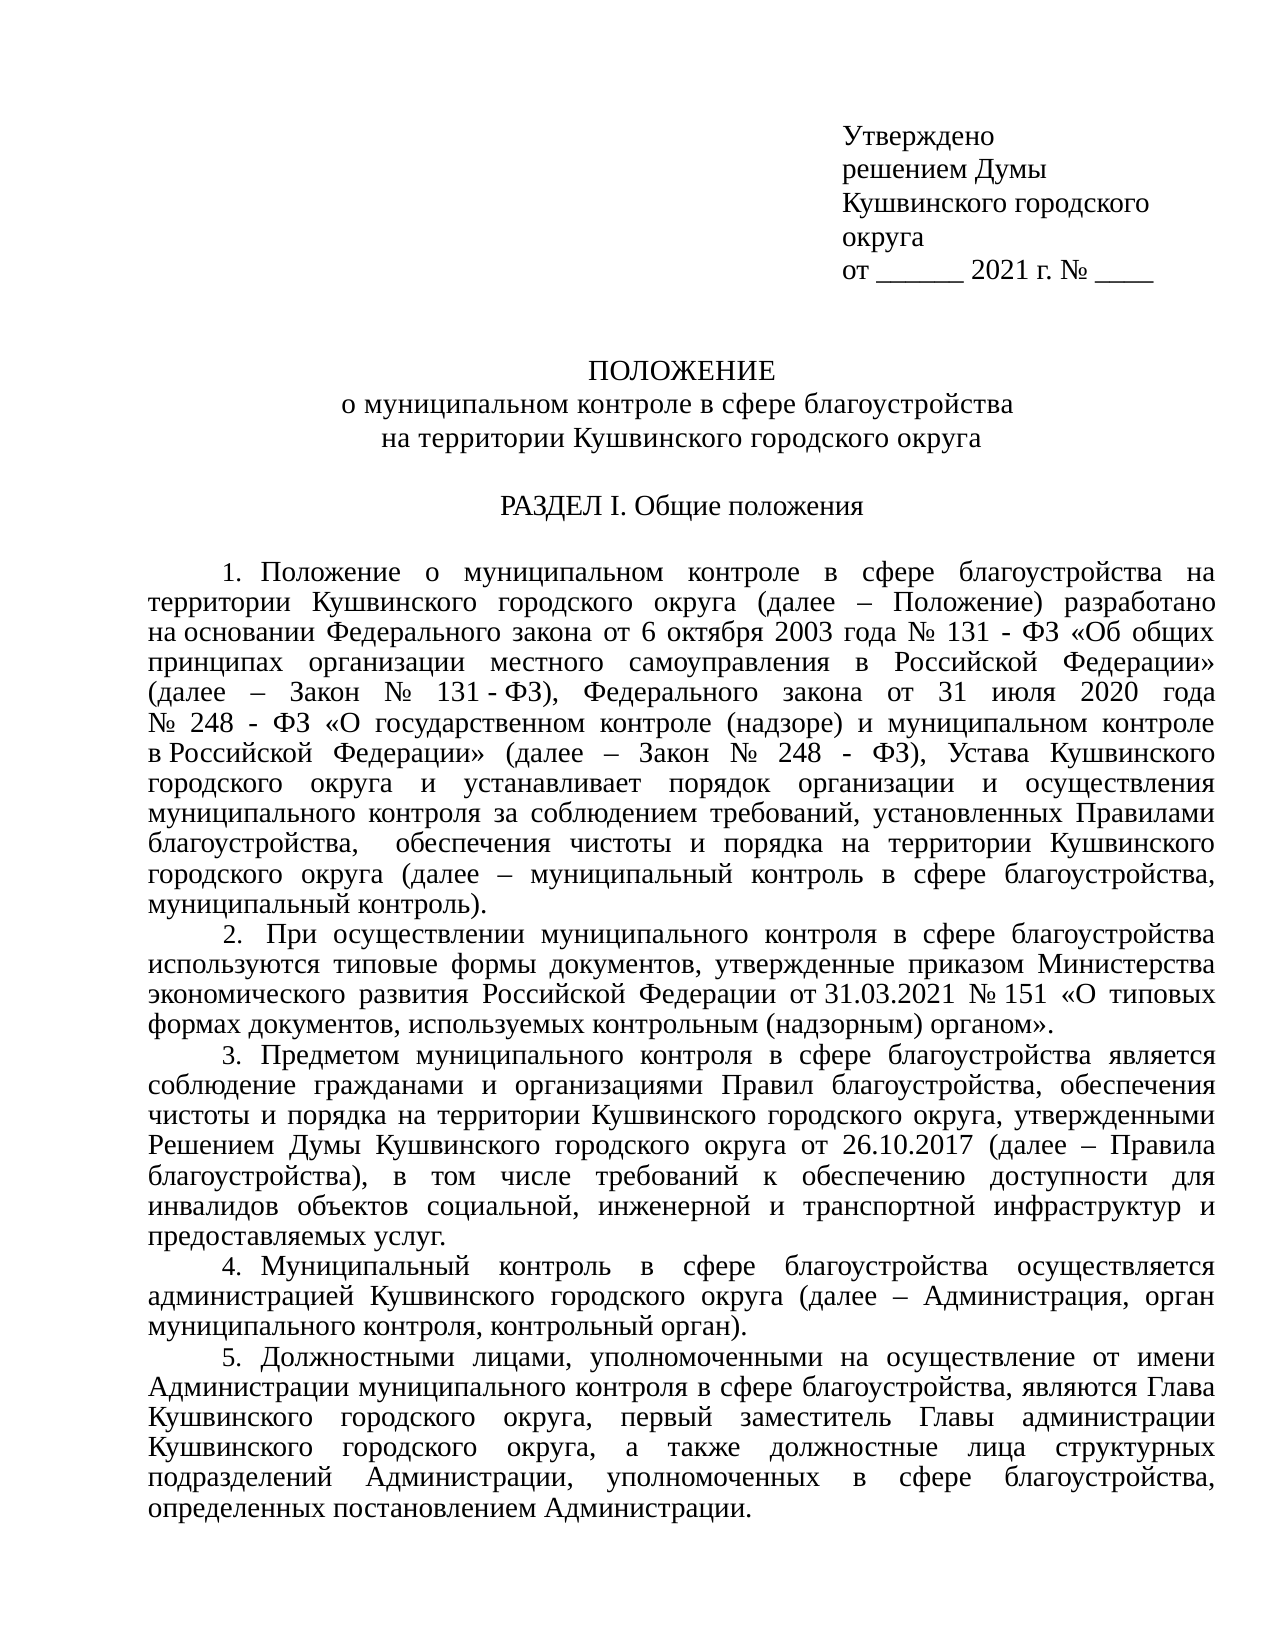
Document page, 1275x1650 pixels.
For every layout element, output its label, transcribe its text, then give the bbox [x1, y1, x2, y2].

list Положение о муниципальном контроле в сфере благоустройства на территории Кушвинского городского округа (далее – Положение) разработано на основании Федерального закона от 6 октября 2003 года № 131 - ФЗ «Об общих принципах организации местного самоуправления в Российской Федерации» (далее – Закон № 131 - ФЗ), Федерального закона от 31 июля 2020 года № 248 - ФЗ «О государственном контроле (надзоре) и муниципальном контроле в Российской Федерации» (далее – Закон № 248 - ФЗ), Устава Кушвинского городского округа и устанавливает порядок организации и осуществления муниципального контроля за соблюдением требований, установленных Правилами благоустройства, обеспечения чистоты и порядка на территории Кушвинского городского округа (далее – муниципальный контроль в сфере благоустройства, муниципальный контроль). [148, 557, 1216, 919]
text о муниципальном контроле в сфере благоустройства на территории Кушвинского городского округа [148, 386, 1216, 453]
text ПОЛОЖЕНИЕ [148, 353, 1216, 386]
text решением Думы [842, 152, 1216, 185]
text Кушвинского городского округа от ______ 2021 г. № ____ [842, 185, 1216, 286]
text РАЗДЕЛ I. Общие положения [148, 488, 1216, 522]
list Предметом муниципального контроля в сфере благоустройства является соблюдение гражданами и организациями Правил благоустройства, обеспечения чистоты и порядка на территории Кушвинского городского округа, утвержденными Решением Думы Кушвинского городского округа от 26.10.2017 (далее – Правила благоустройства), в том числе требований к обеспечению доступности для инвалидов объектов социальной, инженерной и транспортной инфраструктур и предоставляемых услуг. [148, 1040, 1216, 1252]
list Должностными лицами, уполномоченными на осуществление от имени Администрации муниципального контроля в сфере благоустройства, являются Глава Кушвинского городского округа, первый заместитель Главы администрации Кушвинского городского округа, а также должностные лица структурных подразделений Администрации, уполномоченных в сфере благоустройства, определенных постановлением Администрации. [148, 1342, 1216, 1523]
text Утверждено [842, 118, 1216, 152]
list При осуществлении муниципального контроля в сфере благоустройства используются типовые формы документов, утвержденные приказом Министерства экономического развития Российской Федерации от 31.03.2021 № 151 «О типовых формах документов, используемых контрольным (надзорным) органом». [148, 919, 1216, 1040]
list Муниципальный контроль в сфере благоустройства осуществляется администрацией Кушвинского городского округа (далее – Администрация, орган муниципального контроля, контрольный орган). [148, 1252, 1216, 1342]
